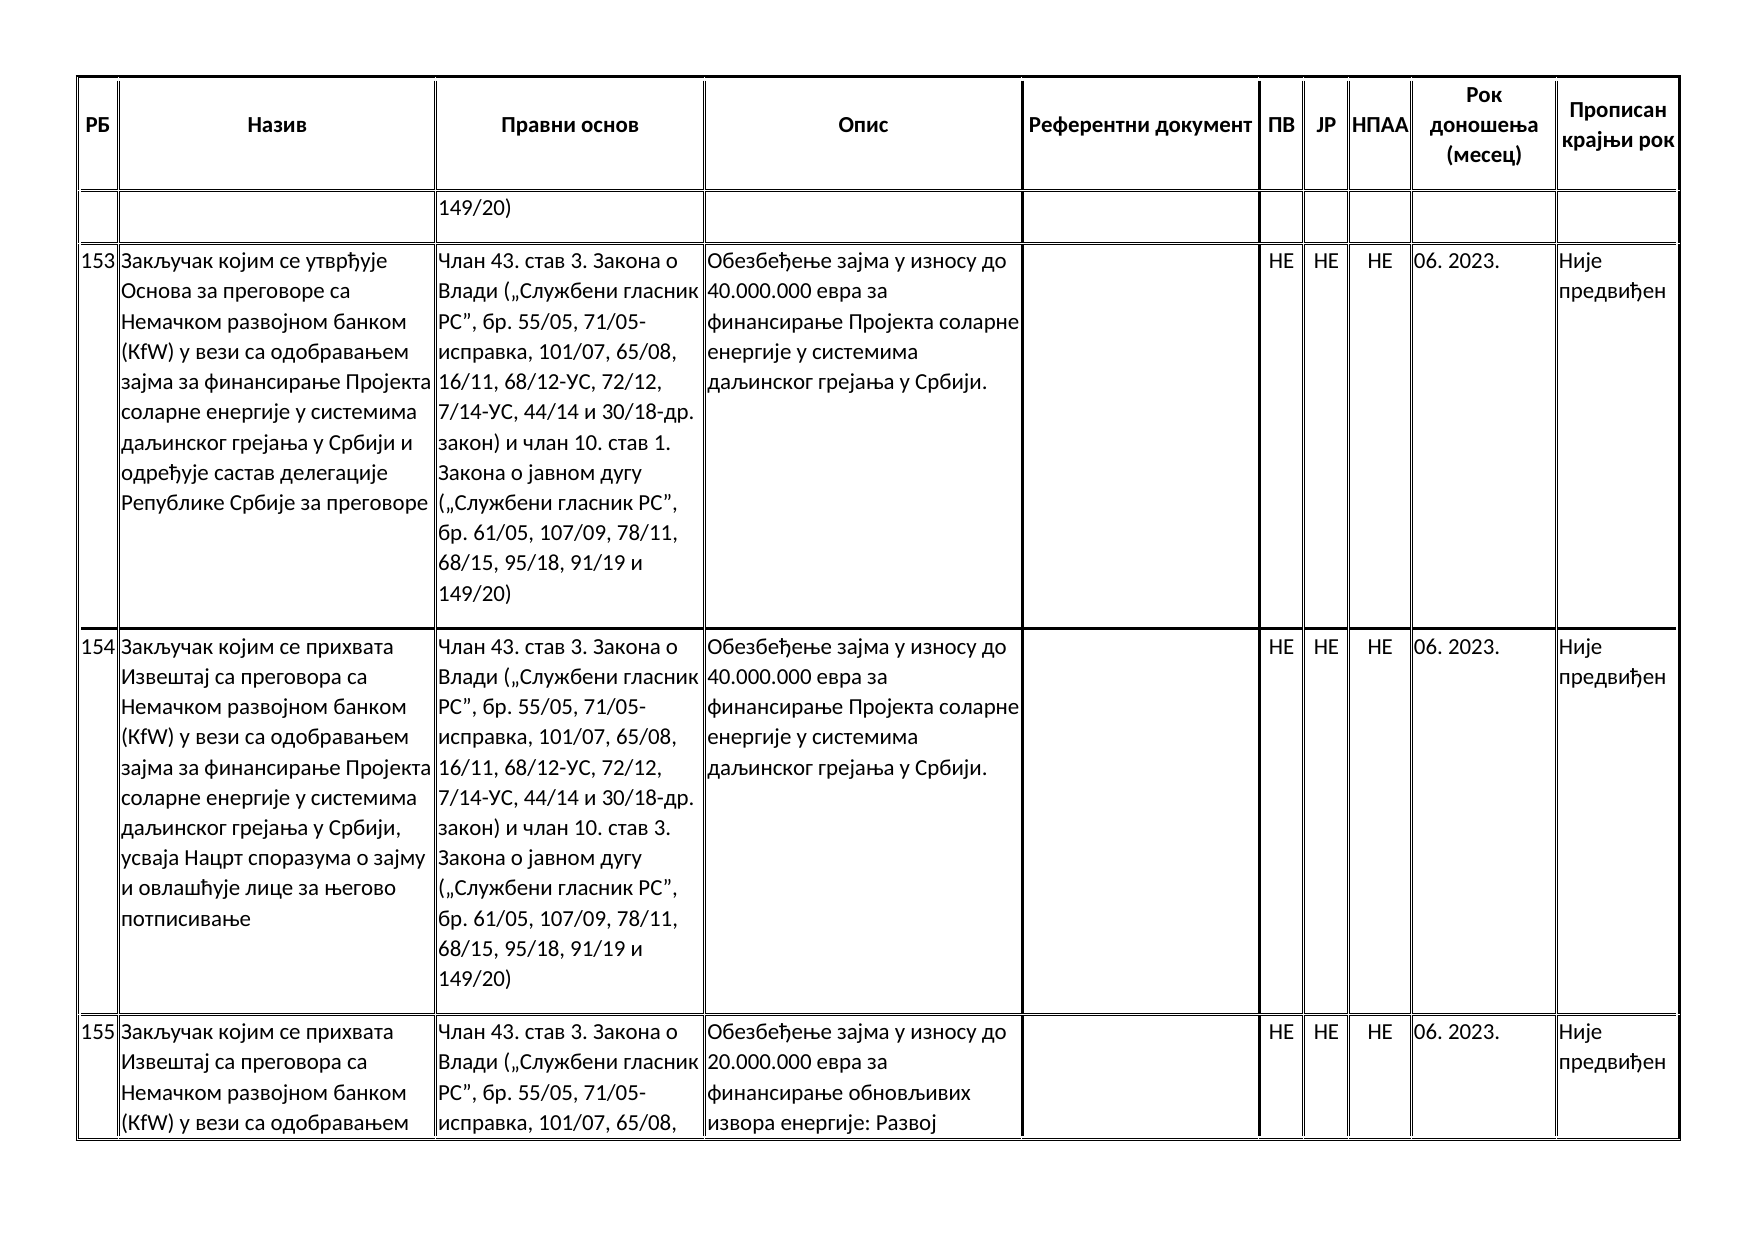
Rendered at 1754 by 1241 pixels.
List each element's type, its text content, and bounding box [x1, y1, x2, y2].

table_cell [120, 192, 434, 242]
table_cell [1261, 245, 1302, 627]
table_header Рок доношења (месец) [1411, 78, 1556, 188]
table_header ПВ [1259, 78, 1304, 188]
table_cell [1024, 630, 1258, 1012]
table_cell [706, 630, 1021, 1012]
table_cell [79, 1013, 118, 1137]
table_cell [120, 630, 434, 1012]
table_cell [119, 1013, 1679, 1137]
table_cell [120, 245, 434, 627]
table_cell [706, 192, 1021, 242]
table_header НПАА [1349, 78, 1411, 188]
table_header Назив [119, 78, 436, 188]
table_header ЈР [1304, 78, 1349, 188]
table_header Референтни документ [1022, 77, 1259, 188]
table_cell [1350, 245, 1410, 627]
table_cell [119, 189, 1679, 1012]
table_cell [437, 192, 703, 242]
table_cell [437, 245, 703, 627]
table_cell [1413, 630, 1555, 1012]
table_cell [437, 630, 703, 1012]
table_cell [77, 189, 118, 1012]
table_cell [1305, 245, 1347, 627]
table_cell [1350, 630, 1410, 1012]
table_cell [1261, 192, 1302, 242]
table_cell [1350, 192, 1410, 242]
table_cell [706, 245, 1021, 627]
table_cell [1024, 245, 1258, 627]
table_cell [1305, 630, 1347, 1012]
table_header Прописан крајњи рок [1556, 78, 1678, 188]
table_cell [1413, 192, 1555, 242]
table_header Опис [705, 77, 1022, 188]
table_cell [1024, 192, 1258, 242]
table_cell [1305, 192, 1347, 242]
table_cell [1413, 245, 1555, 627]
table_header РБ [79, 78, 118, 188]
table_header Правни основ [436, 78, 705, 188]
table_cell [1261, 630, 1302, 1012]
